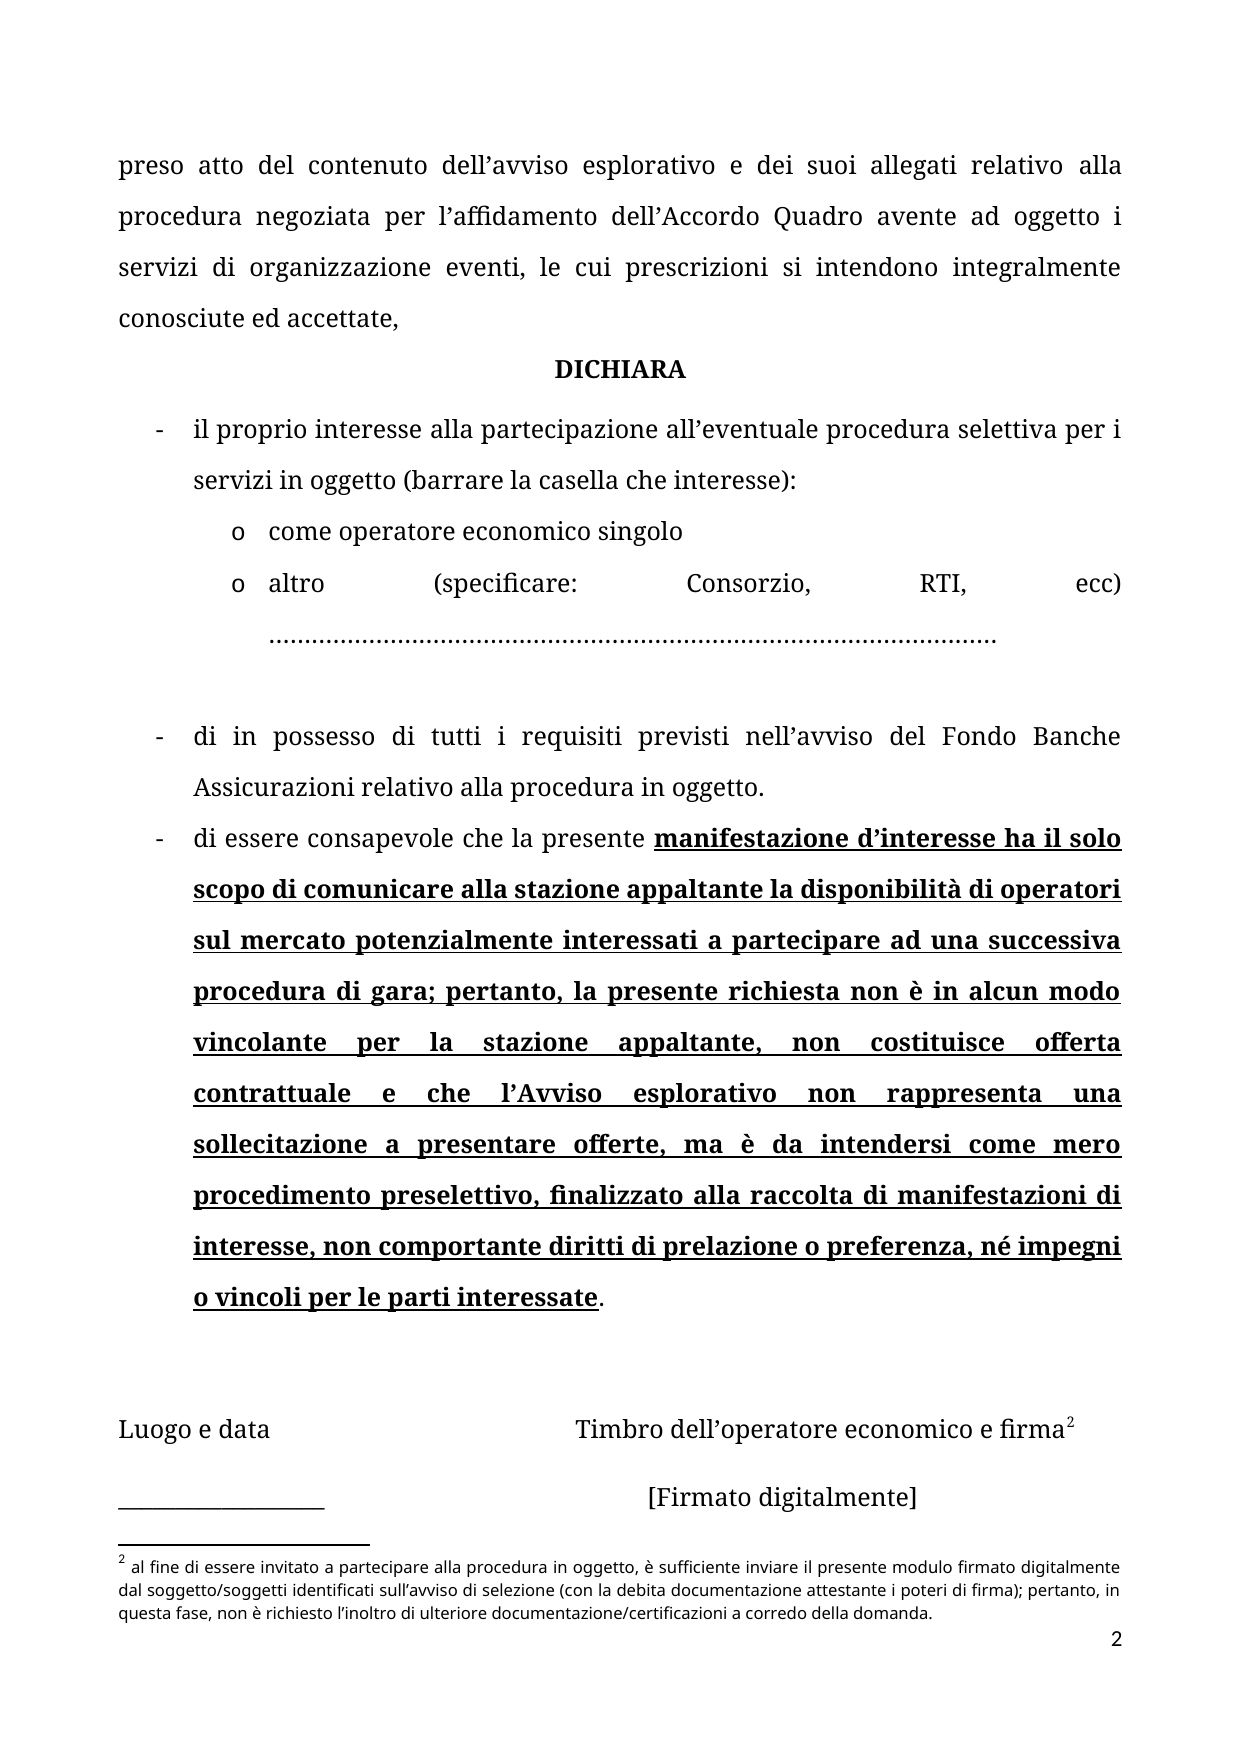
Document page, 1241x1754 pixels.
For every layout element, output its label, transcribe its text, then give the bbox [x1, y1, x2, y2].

list come operatore economico singolo [231, 514, 1122, 548]
list il proprio interesse alla partecipazione all’eventuale procedura selettiva per i servizi in oggetto (barrare la casella che interesse): [156, 412, 1122, 497]
list di essere consapevole che la presente manifestazione d’interesse ha il solo scopo di comunicare alla stazione appaltante la disponibilità di operatori sul mercato potenzialmente interessati a partecipare ad una successiva procedura di gara; pertanto, la presente richiesta non è in alcun modo vincolante per la stazione appaltante, non costituisce offerta contrattuale e che l’Avviso esplorativo non rappresenta una sollecitazione a presentare offerte, ma è da intendersi come mero procedimento preselettivo, finalizzato alla raccolta di manifestazioni di interesse, non comportante diritti di prelazione o preferenza, né impegni o vincoli per le parti interessate. [156, 821, 1122, 1314]
text preso atto del contenuto dell’avviso esplorativo e dei suoi allegati relativo alla procedura negoziata per l’affidamento dell’Accordo Quadro avente ad oggetto i servizi di organizzazione eventi, le cui prescrizioni si intendono integralmente conosciute ed accettate, [118, 148, 1122, 335]
text DICHIARA [118, 352, 1122, 386]
list di in possesso di tutti i requisiti previsti nell’avviso del Fondo Banche Assicurazioni relativo alla procedura in oggetto. [156, 718, 1122, 804]
list altro (specificare: Consorzio, RTI, ecc) ………………………………………………………………………………………… [231, 565, 1122, 651]
text Luogo e data Timbro dell’operatore economico e firma [118, 1412, 1122, 1446]
text __________________ [Firmato digitalmente] [118, 1480, 1122, 1514]
